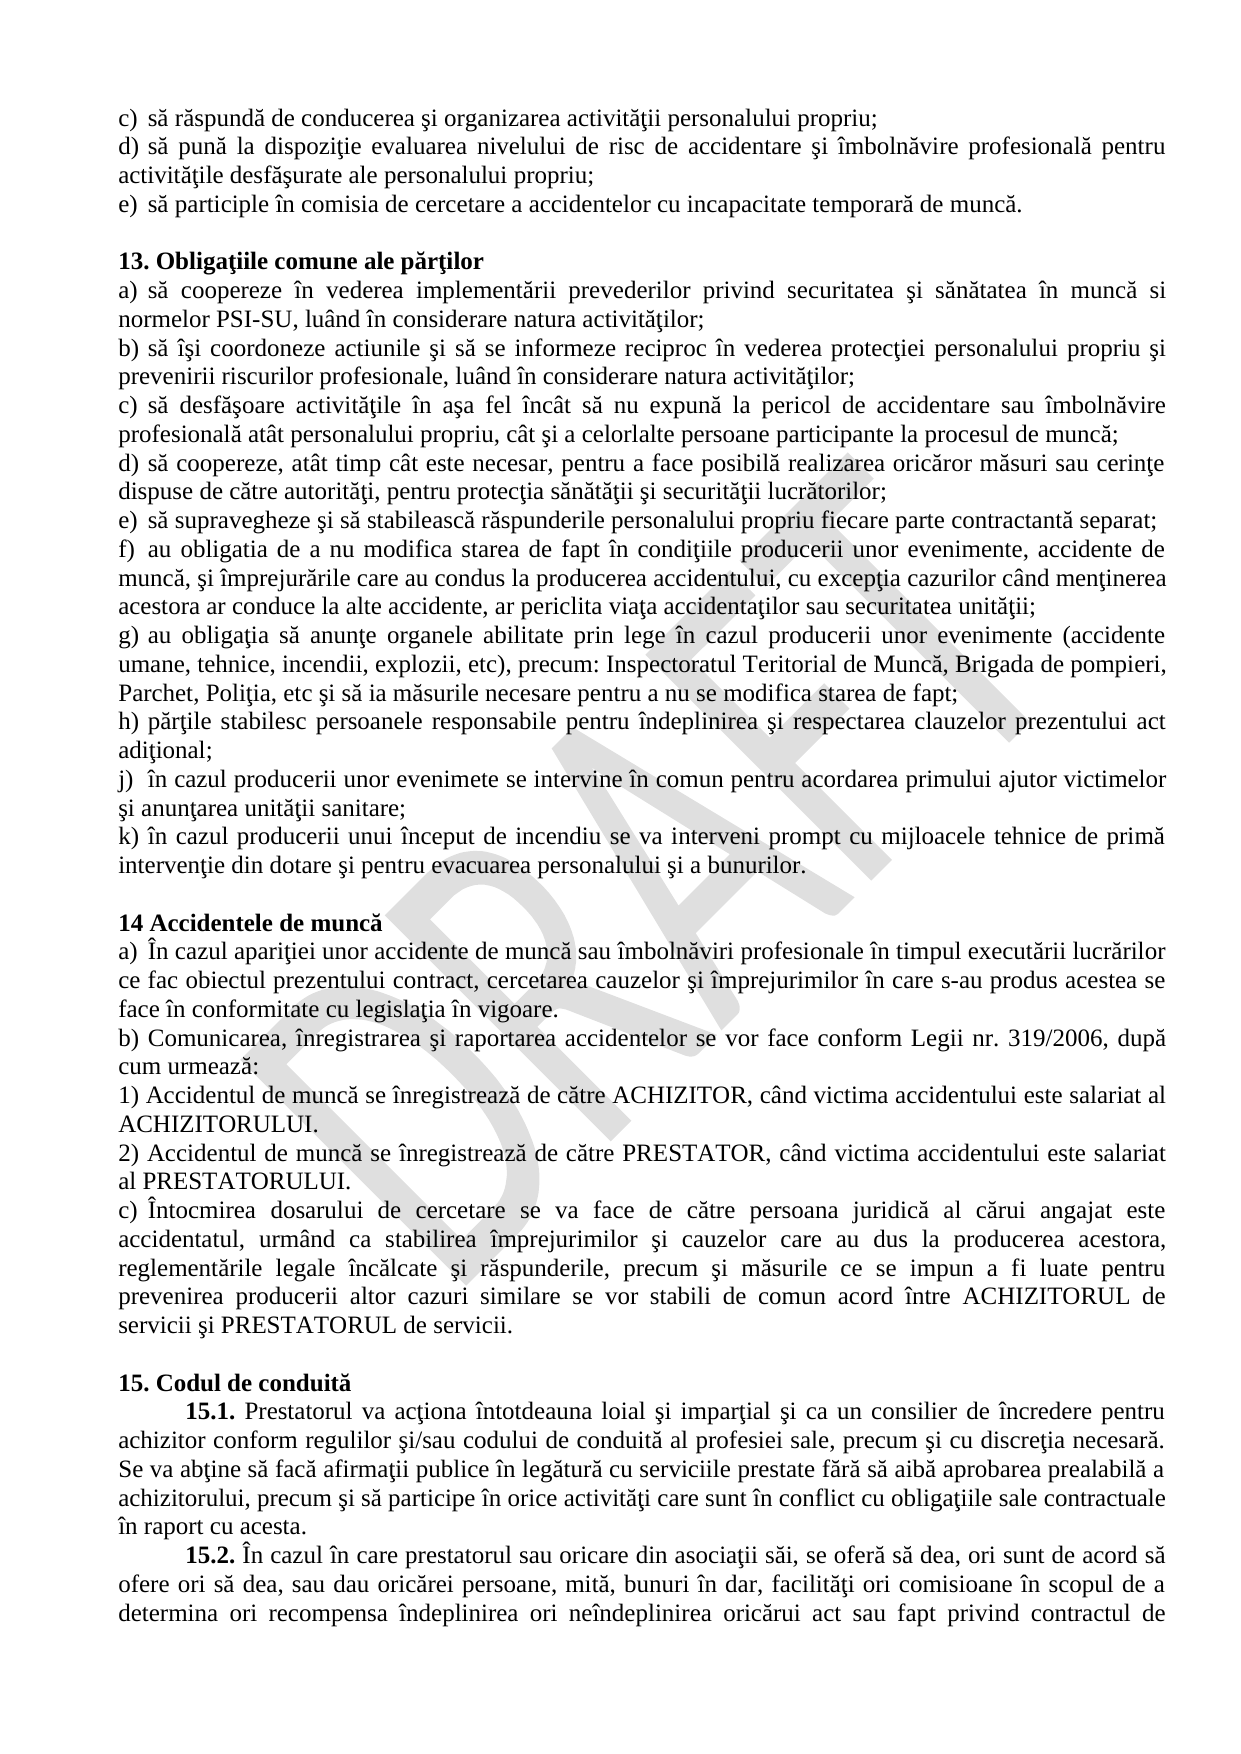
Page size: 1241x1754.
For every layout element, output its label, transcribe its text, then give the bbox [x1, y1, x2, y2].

text 14 Accidentele de muncă [118, 908, 1167, 936]
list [118, 1540, 1166, 1626]
text f) au obligatia de a nu modifica starea de fapt în condiţiile producerii unor evenimente, accidente de muncă, şi împrejurările care au condus la producerea accidentului, cu excepţia cazurilor când menţinerea acestora ar conduce la alte accidente, ar periclita viaţa accidentaţilor sau securitatea unităţii; [118, 534, 1167, 620]
text c) să desfăşoare activităţile în aşa fel încât să nu expună la pericol de accidentare sau îmbolnăvire profesională atât personalului propriu, cât şi a celorlalte persoane participante la procesul de muncă; [118, 390, 1167, 448]
text 13. Obligaţiile comune ale părţilor [118, 246, 1167, 275]
text h) părţile stabilesc persoanele responsabile pentru îndeplinirea şi respectarea clauzelor prezentului act adiţional; [118, 706, 1167, 764]
text j) în cazul producerii unor evenimete se intervine în comun pentru acordarea primului ajutor victimelor şi anunţarea unităţii sanitare; [118, 764, 1167, 821]
list 15.1. Prestatorul va acţiona întotdeauna loial şi imparţial şi ca un consilier de încredere pentru achizitor conform regulilor şi/sau codului de conduită al profesiei sale, precum şi cu discreţia necesară. Se va abţine să facă afirmaţii publice în legătură cu serviciile prestate fără să aibă aprobarea prealabilă a achizitorului, precum şi să participe în orice activităţi care sunt în conflict cu obligaţiile sale contractuale în raport cu acesta. [118, 1396, 1167, 1540]
text 1) Accidentul de muncă se înregistrează de către ACHIZITOR, când victima accidentului este salariat al ACHIZITORULUI. [118, 1080, 1167, 1138]
text 15. Codul de conduită [118, 1368, 1167, 1396]
text k) în cazul producerii unui început de incendiu se va interveni prompt cu mijloacele tehnice de primă intervenţie din dotare şi pentru evacuarea personalului şi a bunurilor. [118, 821, 1167, 879]
text g) au obligaţia să anunţe organele abilitate prin lege în cazul producerii unor evenimente (accidente umane, tehnice, incendii, explozii, etc), precum: Inspectoratul Teritorial de Muncă, Brigada de pompieri, Parchet, Poliţia, etc şi să ia măsurile necesare pentru a nu se modifica starea de fapt; [118, 620, 1167, 706]
text a) În cazul apariţiei unor accidente de muncă sau îmbolnăviri profesionale în timpul executării lucrărilor ce fac obiectul prezentului contract, cercetarea cauzelor şi împrejurimilor în care s-au produs acestea se face în conformitate cu legislaţia în vigoare. [118, 936, 1167, 1023]
text a) să coopereze în vederea implementării prevederilor privind securitatea şi sănătatea în muncă si normelor PSI-SU, luând în considerare natura activităţilor; [118, 275, 1167, 333]
text c) Întocmirea dosarului de cercetare se va face de către persoana juridică al cărui angajat este accidentatul, urmând ca stabilirea împrejurimilor şi cauzelor care au dus la producerea acestora, reglementările legale încălcate şi răspunderile, precum şi măsurile ce se impun a fi luate pentru prevenirea producerii altor cazuri similare se vor stabili de comun acord între ACHIZITORUL de servicii şi PRESTATORUL de servicii. [118, 1195, 1167, 1339]
text e) să participle în comisia de cercetare a accidentelor cu incapacitate temporară de muncă. [118, 189, 1167, 218]
text d) să coopereze, atât timp cât este necesar, pentru a face posibilă realizarea oricăror măsuri sau cerinţe dispuse de către autorităţi, pentru protecţia sănătăţii şi securităţii lucrătorilor; [118, 448, 1167, 505]
text d) să pună la dispoziţie evaluarea nivelului de risc de accidentare şi îmbolnăvire profesională pentru activităţile desfăşurate ale personalului propriu; [118, 131, 1167, 189]
text b) Comunicarea, înregistrarea şi raportarea accidentelor se vor face conform Legii nr. 319/2006, după cum urmează: [118, 1023, 1167, 1080]
text b) să îşi coordoneze actiunile şi să se informeze reciproc în vederea protecţiei personalului propriu şi prevenirii riscurilor profesionale, luând în considerare natura activităţilor; [118, 333, 1167, 390]
text c) să răspundă de conducerea şi organizarea activităţii personalului propriu; [118, 103, 1167, 131]
text e) să supravegheze şi să stabilească răspunderile personalului propriu fiecare parte contractantă separat; [118, 505, 1167, 534]
text 2) Accidentul de muncă se înregistrează de către PRESTATOR, când victima accidentului este salariat al PRESTATORULUI. [118, 1138, 1167, 1195]
